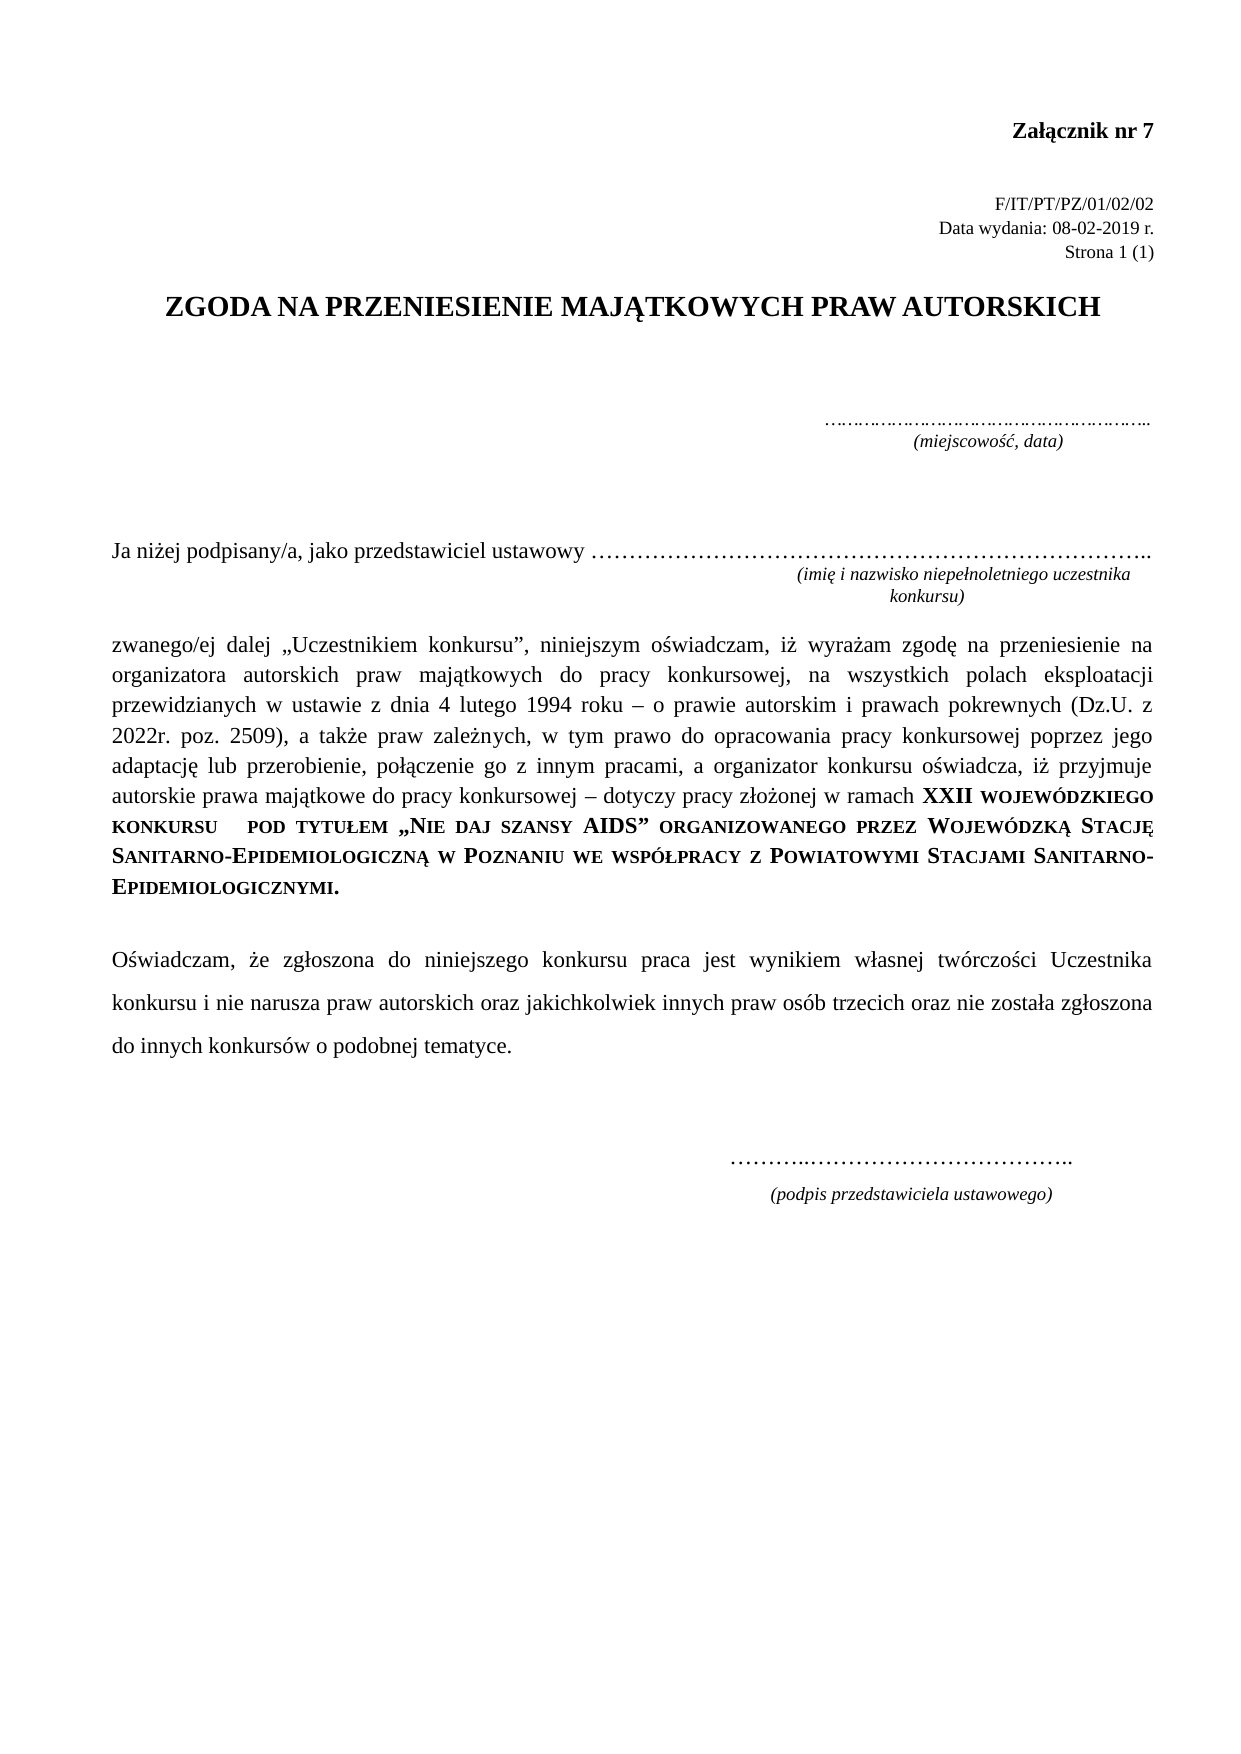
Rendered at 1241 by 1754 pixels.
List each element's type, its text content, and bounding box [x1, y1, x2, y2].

text (imię i nazwisko niepełnoletniego uczestnika konkursu) [702, 563, 1154, 606]
text zwanego/ej dalej „Uczestnikiem konkursu”, niniejszym oświadczam, iż wyrażam zgodę na przeniesienie na organizatora autorskich praw majątkowych do pracy konkursowej, na wszystkich polach eksploatacji przewidzianych w ustawie z dnia 4 lutego 1994 roku – o prawie autorskim i prawach pokrewnych (Dz.U. z 2022r. poz. 2509), a także praw zależnych, w tym prawo do opracowania pracy konkursowej poprzez jego adaptację lub przerobienie, połączenie go z innym pracami, a organizator konkursu oświadcza, iż przyjmuje autorskie prawa majątkowe do pracy konkursowej – dotyczy pracy złożonej w ramach XXII wojewódzkiego konkursu pod tytułem „Nie daj szansy AIDS” organizowanego przez Wojewódzką Stację Sanitarno-Epidemiologiczną w Poznaniu we współpracy z Powiatowymi Stacjami Sanitarno-Epidemiologicznymi. [112, 631, 1154, 899]
text Oświadczam, że zgłoszona do niniejszego konkursu praca jest wynikiem własnej twórczości Uczestnika konkursu i nie narusza praw autorskich oraz jakichkolwiek innych praw osób trzecich oraz nie została zgłoszona do innych konkursów o podobnej tematyce. [112, 946, 1154, 1059]
text Ja niżej podpisany/a, jako przedstawiciel ustawowy ……………………………………………………………….. [112, 537, 1154, 563]
text (podpis przedstawiciela ustawowego) [747, 1183, 1154, 1204]
text ZGODA NA PRZENIESIENIE MAJĄTKOWYCH PRAW AUTORSKICH [112, 289, 1154, 323]
text Załącznik nr 7 [923, 117, 1154, 143]
text Strona 1 (1) [112, 241, 1154, 262]
text F/IT/PT/PZ/01/02/02 [923, 193, 1154, 215]
text …………………………………………………..(miejscowość, data) [824, 408, 1154, 451]
text ………..…………………………….. [112, 1143, 1154, 1170]
text Data wydania: 08-02-2019 r. [916, 217, 1154, 238]
